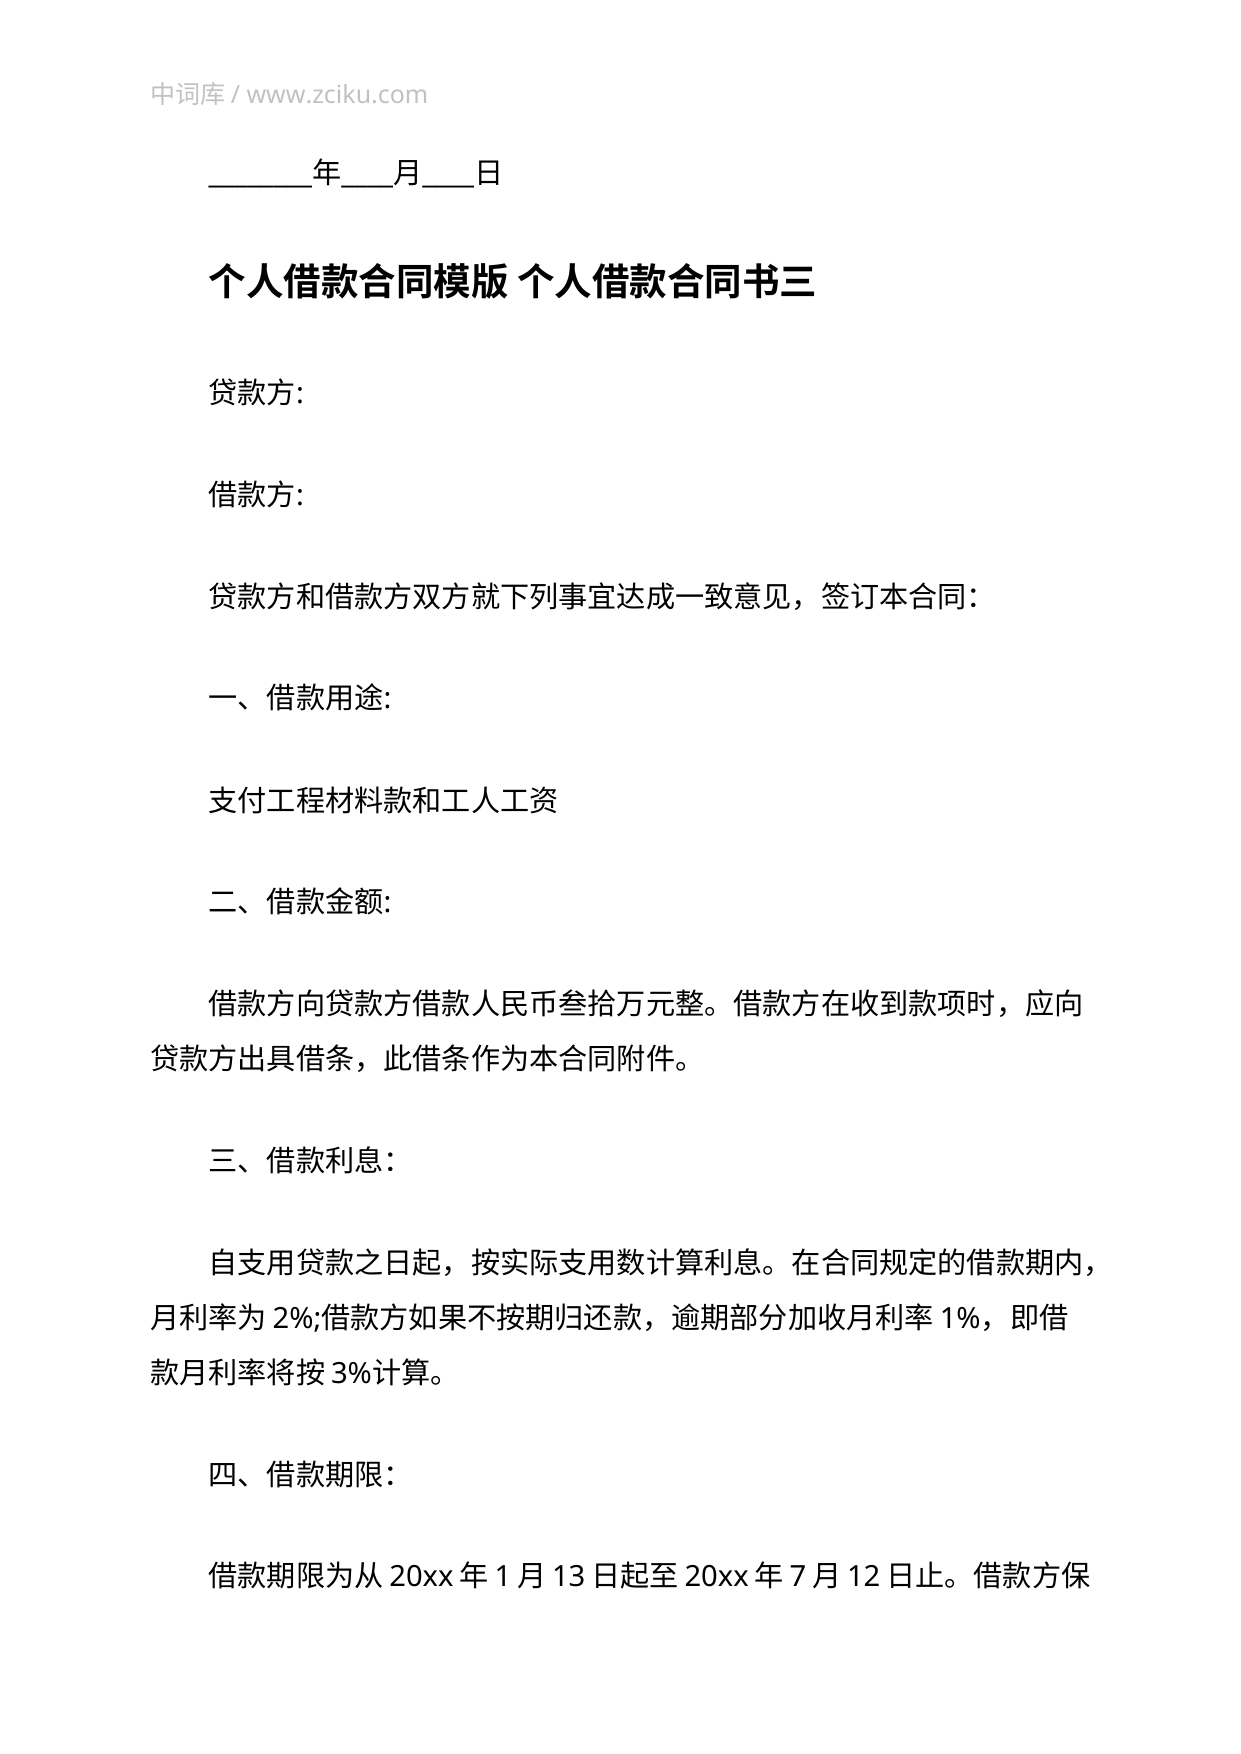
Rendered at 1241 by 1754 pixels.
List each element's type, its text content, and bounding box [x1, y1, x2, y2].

text 贷款方和借款方双方就下列事宜达成一致意见，签订本合同： [150, 573, 1090, 616]
text 三、借款利息： [150, 1137, 1090, 1180]
text 个人借款合同模版 个人借款合同书三 [150, 252, 1090, 306]
text 借款方向贷款方借款人民币叁拾万元整。借款方在收到款项时，应向贷款方出具借条，此借条作为本合同附件。 [150, 981, 1090, 1078]
text 四、借款期限： [150, 1451, 1090, 1493]
text 支付工程材料款和工人工资 [150, 777, 1090, 819]
text 自支用贷款之日起，按实际支用数计算利息。在合同规定的借款期内，月利率为2%;借款方如果不按期归还款，逾期部分加收月利率1%，即借款月利率将按3%计算。 [150, 1239, 1090, 1392]
text 借款方: [150, 471, 1090, 514]
text 二、借款金额: [150, 879, 1090, 921]
text 贷款方: [150, 369, 1090, 412]
text ________年____月____日 [150, 150, 1090, 192]
text 一、借款用途: [150, 675, 1090, 717]
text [150, 1553, 1090, 1595]
